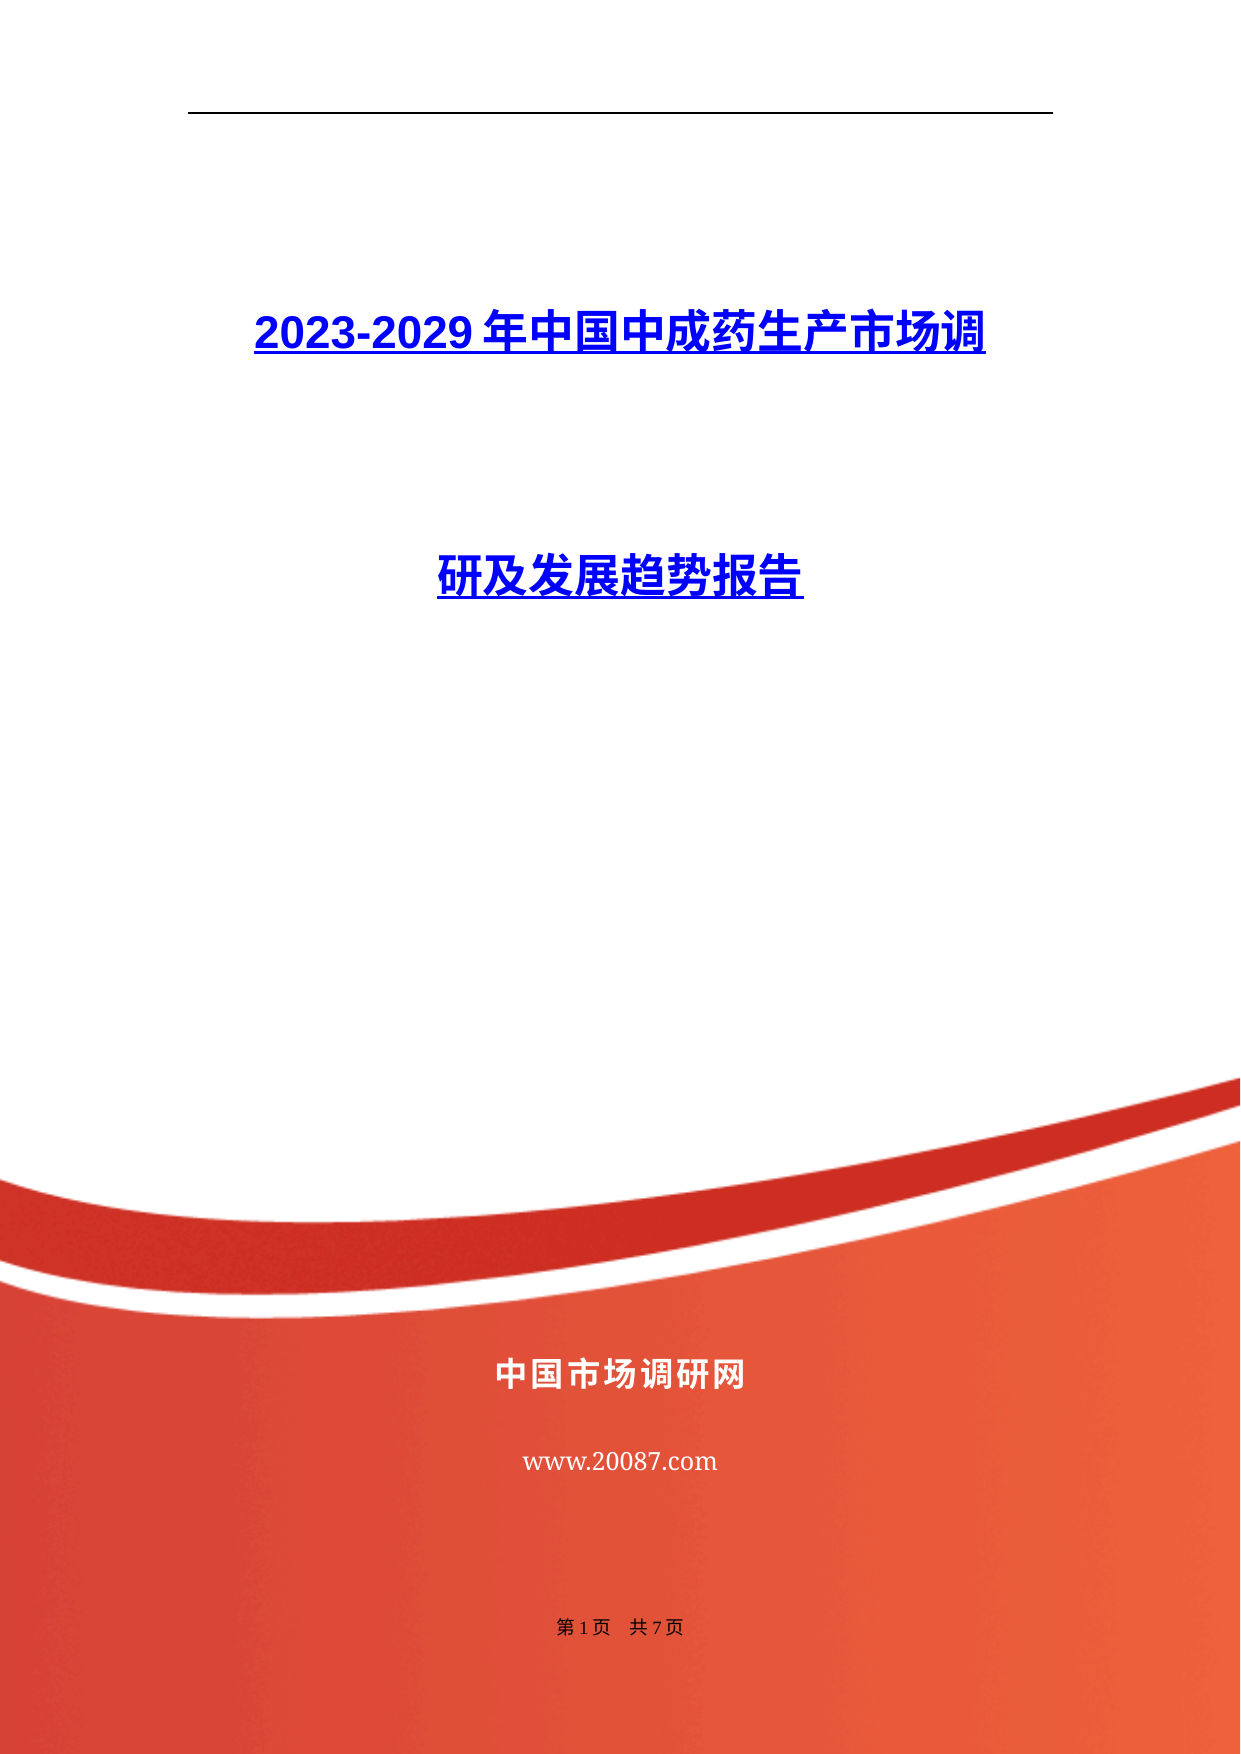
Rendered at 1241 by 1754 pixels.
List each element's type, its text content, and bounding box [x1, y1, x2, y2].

picture [0, 1006, 1241, 1754]
text www.20087.com [187, 1428, 1053, 1493]
subtitle 中国市场调研网 [187, 1339, 1053, 1404]
table_header 2023-2029年中国中成药生产市场调研及发展趋势报告 [188, 207, 1053, 773]
